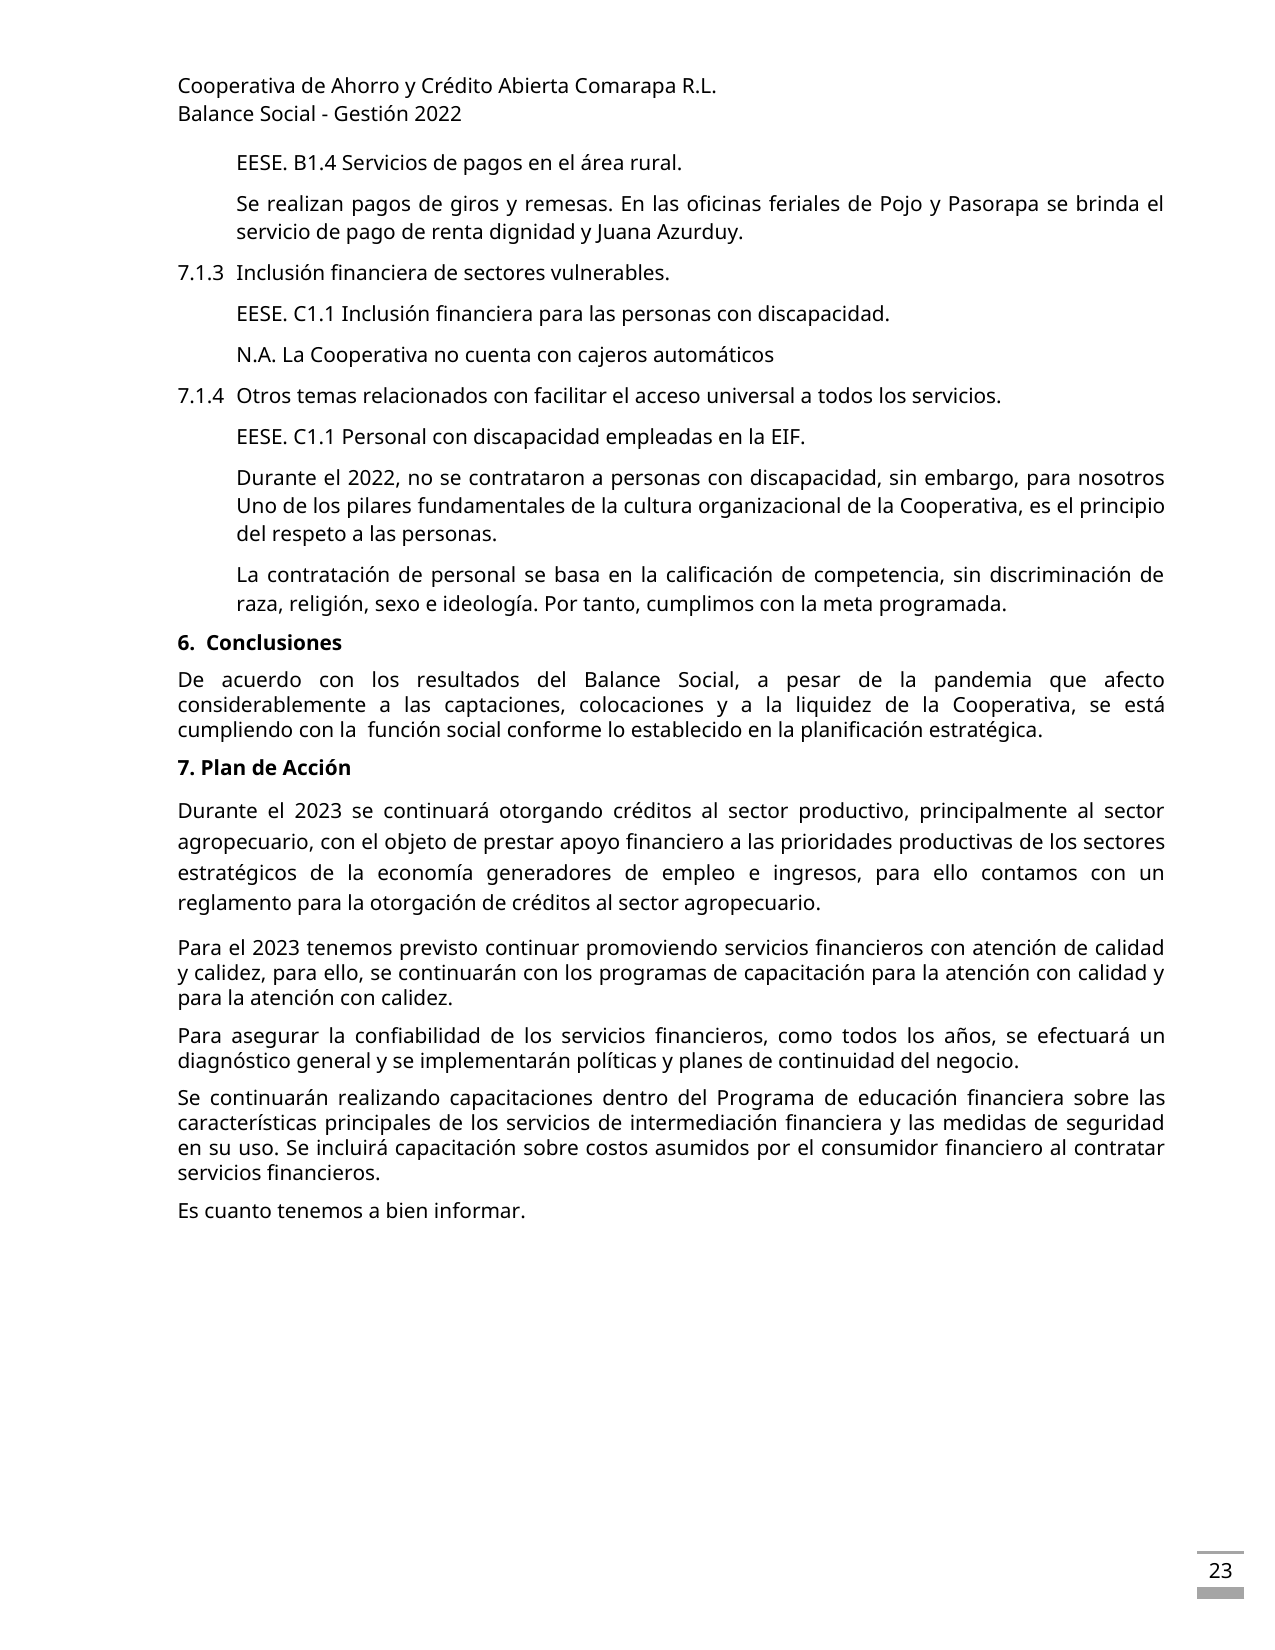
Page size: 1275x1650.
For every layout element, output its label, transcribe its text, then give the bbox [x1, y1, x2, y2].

text EESE. C1.1 Inclusión financiera para las personas con discapacidad. [236, 299, 1166, 327]
text Durante el 2022, no se contrataron a personas con discapacidad, sin embargo, para nosotros Uno de los pilares fundamentales de la cultura organizacional de la Cooperativa, es el principio del respeto a las personas. [236, 463, 1166, 548]
text Es cuanto tenemos a bien informar. [177, 1198, 1166, 1223]
text EESE. C1.1 Personal con discapacidad empleadas en la EIF. [236, 422, 1166, 450]
list Inclusión financiera de sectores vulnerables. [177, 258, 1166, 286]
text De acuerdo con los resultados del Balance Social, a pesar de la pandemia que afecto considerablemente a las captaciones, colocaciones y a la liquidez de la Cooperativa, se está cumpliendo con la función social conforme lo establecido en la planificación estratégica. [177, 667, 1166, 742]
text N.A. La Cooperativa no cuenta con cajeros automáticos [236, 340, 1166, 368]
text La contratación de personal se basa en la calificación de competencia, sin discriminación de raza, religión, sexo e ideología. Por tanto, cumplimos con la meta programada. [236, 561, 1166, 617]
text Se realizan pagos de giros y remesas. En las oficinas feriales de Pojo y Pasorapa se brinda el servicio de pago de renta dignidad y Juana Azurduy. [236, 189, 1166, 246]
text Para el 2023 tenemos previsto continuar promoviendo servicios financieros con atención de calidad y calidez, para ello, se continuarán con los programas de capacitación para la atención con calidad y para la atención con calidez. [177, 936, 1166, 1011]
text Durante el 2023 se continuará otorgando créditos al sector productivo, principalmente al sector agropecuario, con el objeto de prestar apoyo financiero a las prioridades productivas de los sectores estratégicos de la economía generadores de empleo e ingresos, para ello contamos con un reglamento para la otorgación de créditos al sector agropecuario. [177, 797, 1166, 917]
text EESE. B1.4 Servicios de pagos en el área rural. [236, 148, 1166, 176]
text 6. Conclusiones [177, 630, 1166, 655]
text 7. Plan de Acción [177, 755, 1166, 780]
text Para asegurar la confiabilidad de los servicios financieros, como todos los años, se efectuará un diagnóstico general y se implementarán políticas y planes de continuidad del negocio. [177, 1023, 1166, 1073]
text Se continuarán realizando capacitaciones dentro del Programa de educación financiera sobre las características principales de los servicios de intermediación financiera y las medidas de seguridad en su uso. Se incluirá capacitación sobre costos asumidos por el consumidor financiero al contratar servicios financieros. [177, 1086, 1166, 1186]
list Otros temas relacionados con facilitar el acceso universal a todos los servicios. [177, 381, 1166, 409]
